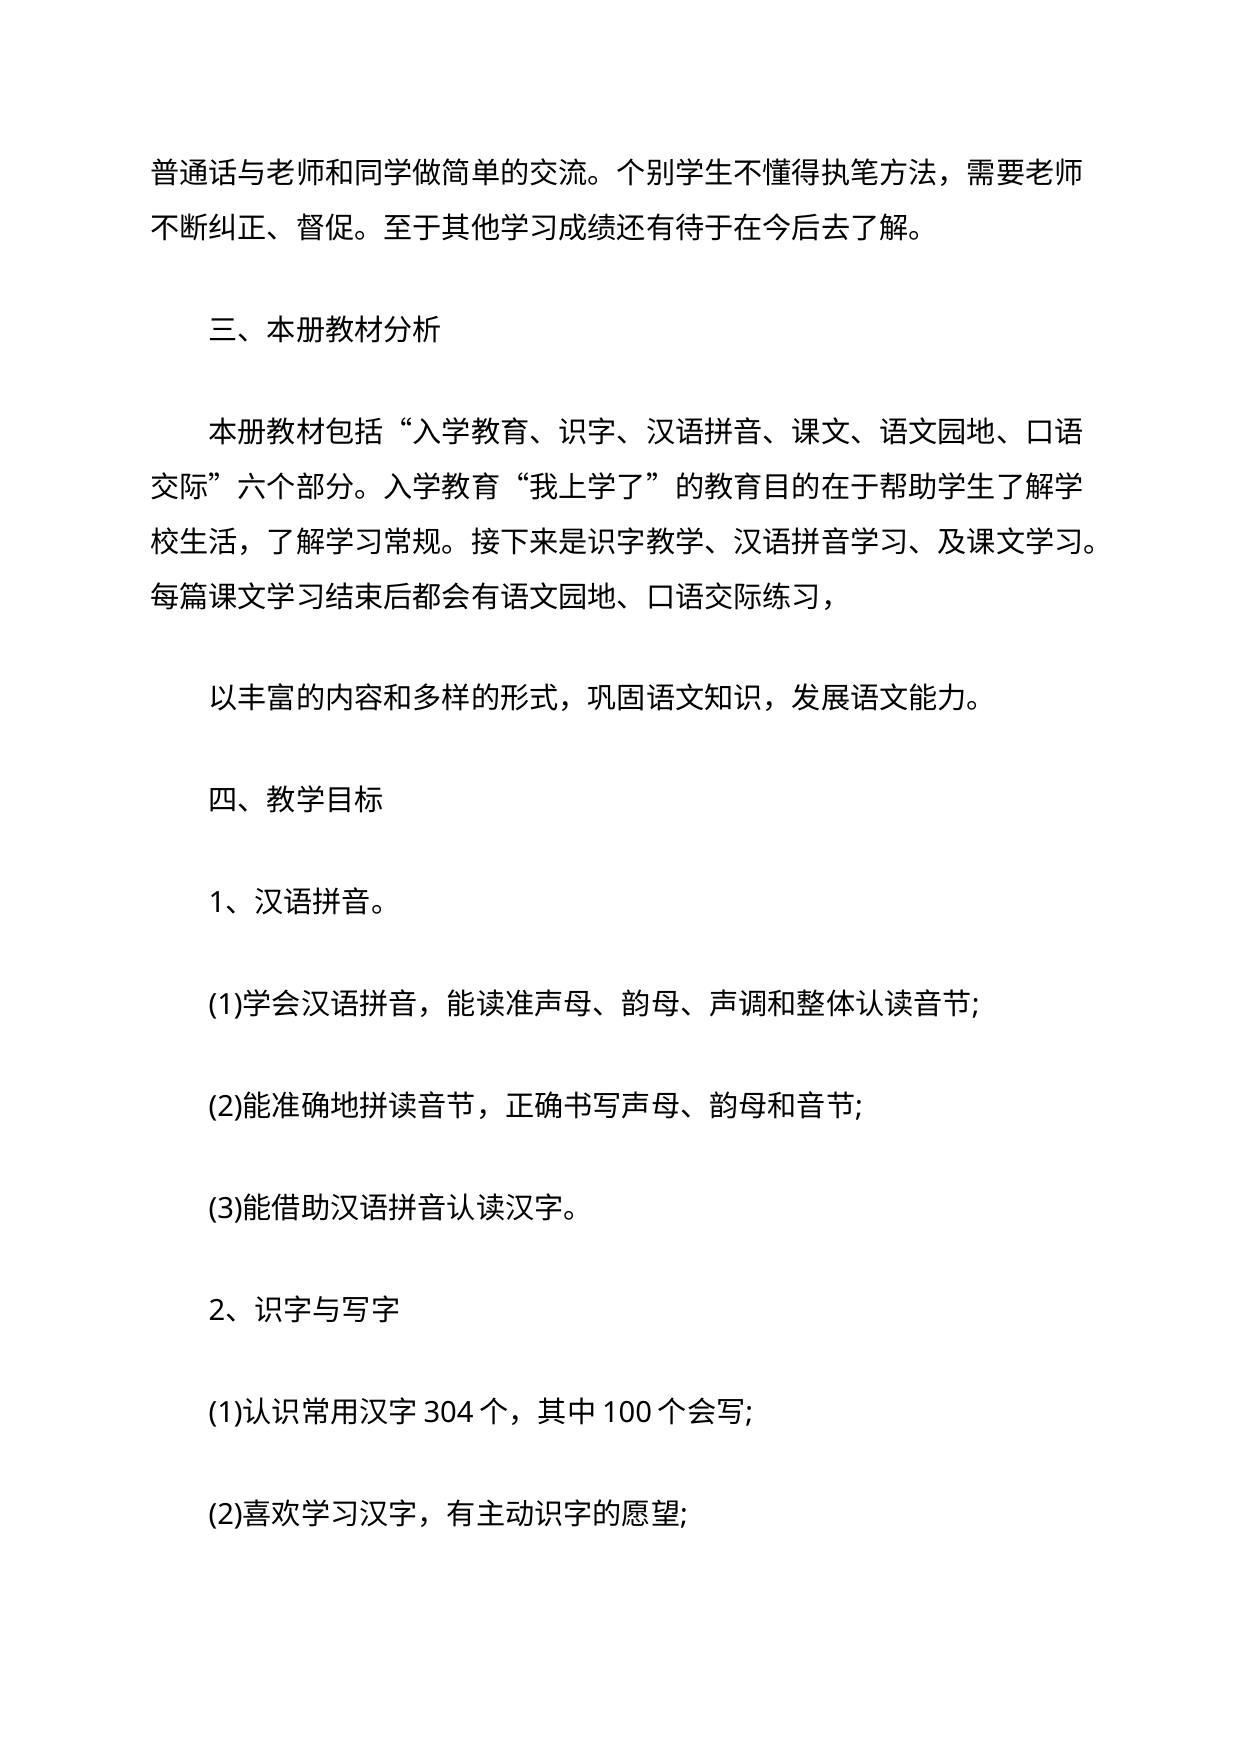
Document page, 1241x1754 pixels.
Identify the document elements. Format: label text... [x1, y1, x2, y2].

text 以丰富的内容和多样的形式，巩固语文知识，发展语文能力。 [150, 675, 1090, 717]
text (1)学会汉语拼音，能读准声母、韵母、声调和整体认读音节; [150, 980, 1090, 1023]
text 四、教学目标 [150, 777, 1090, 819]
text 本册教材包括“入学教育、识字、汉语拼音、课文、语文园地、口语交际”六个部分。入学教育“我上学了”的教育目的在于帮助学生了解学校生活，了解学习常规。接下来是识字教学、汉语拼音学习、及课文学习。每篇课文学习结束后都会有语文园地、口语交际练习， [150, 408, 1090, 615]
text 1、汉语拼音。 [150, 878, 1090, 921]
text (1)认识常用汉字304个，其中100个会写; [150, 1388, 1090, 1431]
text (2)能准确地拼读音节，正确书写声母、韵母和音节; [150, 1082, 1090, 1125]
text 2、识字与写字 [150, 1286, 1090, 1329]
text (2)喜欢学习汉字，有主动识字的愿望; [150, 1490, 1090, 1533]
text (3)能借助汉语拼音认读汉字。 [150, 1184, 1090, 1227]
text 三、本册教材分析 [150, 307, 1090, 349]
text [150, 150, 1090, 247]
